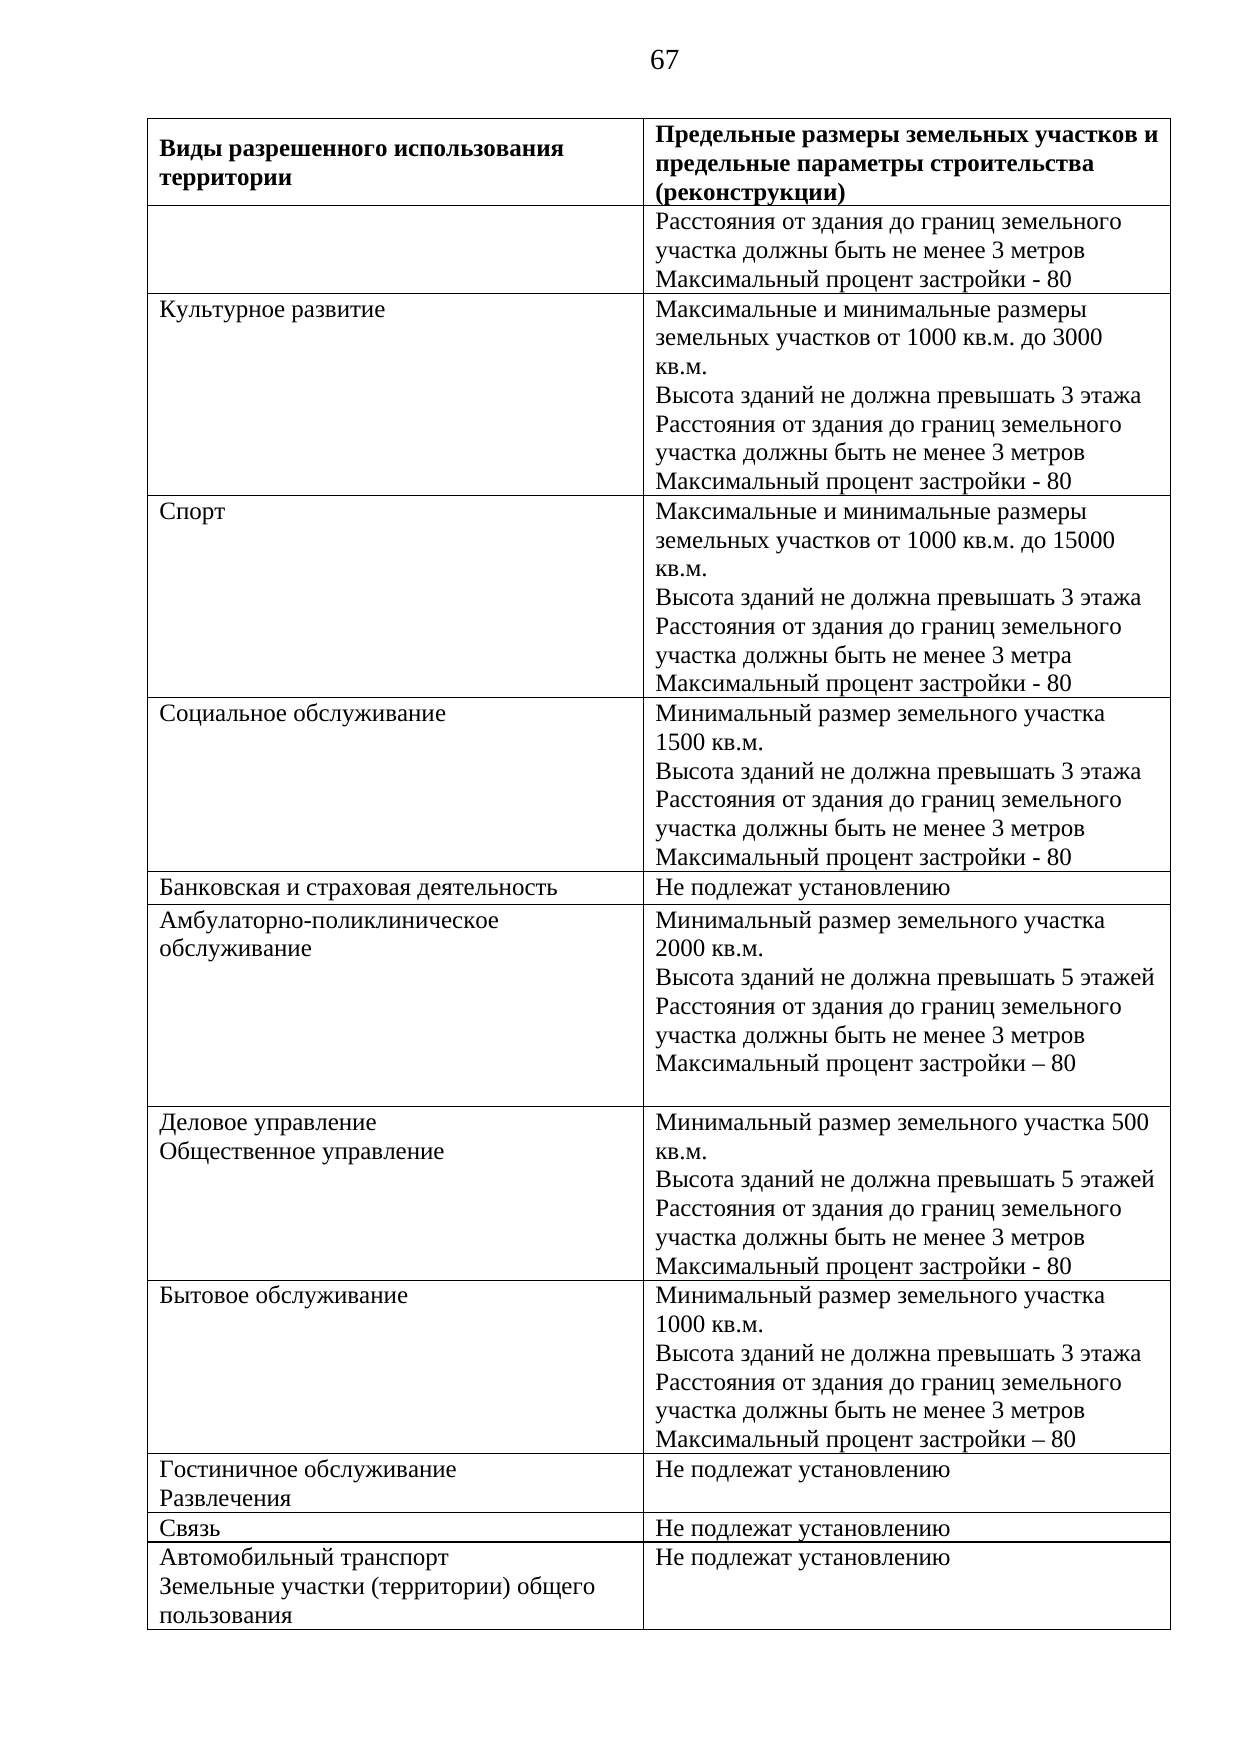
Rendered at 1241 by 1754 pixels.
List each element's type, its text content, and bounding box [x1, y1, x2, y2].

table_cell Гостиничное обслуживание Развлечения [148, 1454, 643, 1512]
table_header Виды разрешенного использования территории [148, 119, 643, 205]
table_cell Максимальные и минимальные размеры земельных участков от 1000 кв.м. до 3000 кв.м. Высота зданий не должна превышать 3 этажа Расстояния от здания до границ земельного участка должны быть не менее 3 метров Максимальный процент застройки - 80 [644, 294, 1170, 495]
table_cell Минимальный размер земельного участка 500 кв.м. Высота зданий не должна превышать 5 этажей Расстояния от здания до границ земельного участка должны быть не менее 3 метров Максимальный процент застройки - 80 [644, 1107, 1170, 1279]
table_cell Не подлежат установлению [644, 1454, 1170, 1512]
table_cell Минимальный размер земельного участка 2000 кв.м. Высота зданий не должна превышать 5 этажей Расстояния от здания до границ земельного участка должны быть не менее 3 метров Максимальный процент застройки – 80 [644, 905, 1170, 1106]
table_cell Банковская и страховая деятельность [148, 872, 643, 904]
table_cell Максимальные и минимальные размеры земельных участков от 1000 кв.м. до 15000 кв.м. Высота зданий не должна превышать 3 этажа Расстояния от здания до границ земельного участка должны быть не менее 3 метра Максимальный процент застройки - 80 [644, 496, 1170, 697]
table_cell Спорт [148, 496, 643, 697]
table_cell Минимальный размер земельного участка 1500 кв.м. Высота зданий не должна превышать 3 этажа Расстояния от здания до границ земельного участка должны быть не менее 3 метров Максимальный процент застройки - 80 [644, 698, 1170, 871]
table_cell Минимальный размер земельного участка 1000 кв.м. Высота зданий не должна превышать 3 этажа Расстояния от здания до границ земельного участка должны быть не менее 3 метров Максимальный процент застройки – 80 [644, 1281, 1170, 1453]
table_cell Культурное развитие [148, 294, 643, 495]
table_header Предельные размеры земельных участков и предельные параметры строительства (реконструкции) [644, 119, 1170, 205]
table_cell Не подлежат установлению [644, 872, 1170, 904]
table_cell Связь [148, 1513, 643, 1541]
table_cell Не подлежат установлению [644, 1513, 1170, 1541]
table_cell Амбулаторно-поликлиническое обслуживание [148, 905, 643, 1106]
table_cell Деловое управление Общественное управление [148, 1107, 643, 1279]
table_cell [644, 206, 1170, 293]
table_cell Бытовое обслуживание [148, 1281, 643, 1453]
table_cell Социальное обслуживание [148, 698, 643, 871]
table_cell Не подлежат установлению [644, 1543, 1170, 1629]
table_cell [148, 1543, 643, 1629]
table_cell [148, 206, 643, 293]
